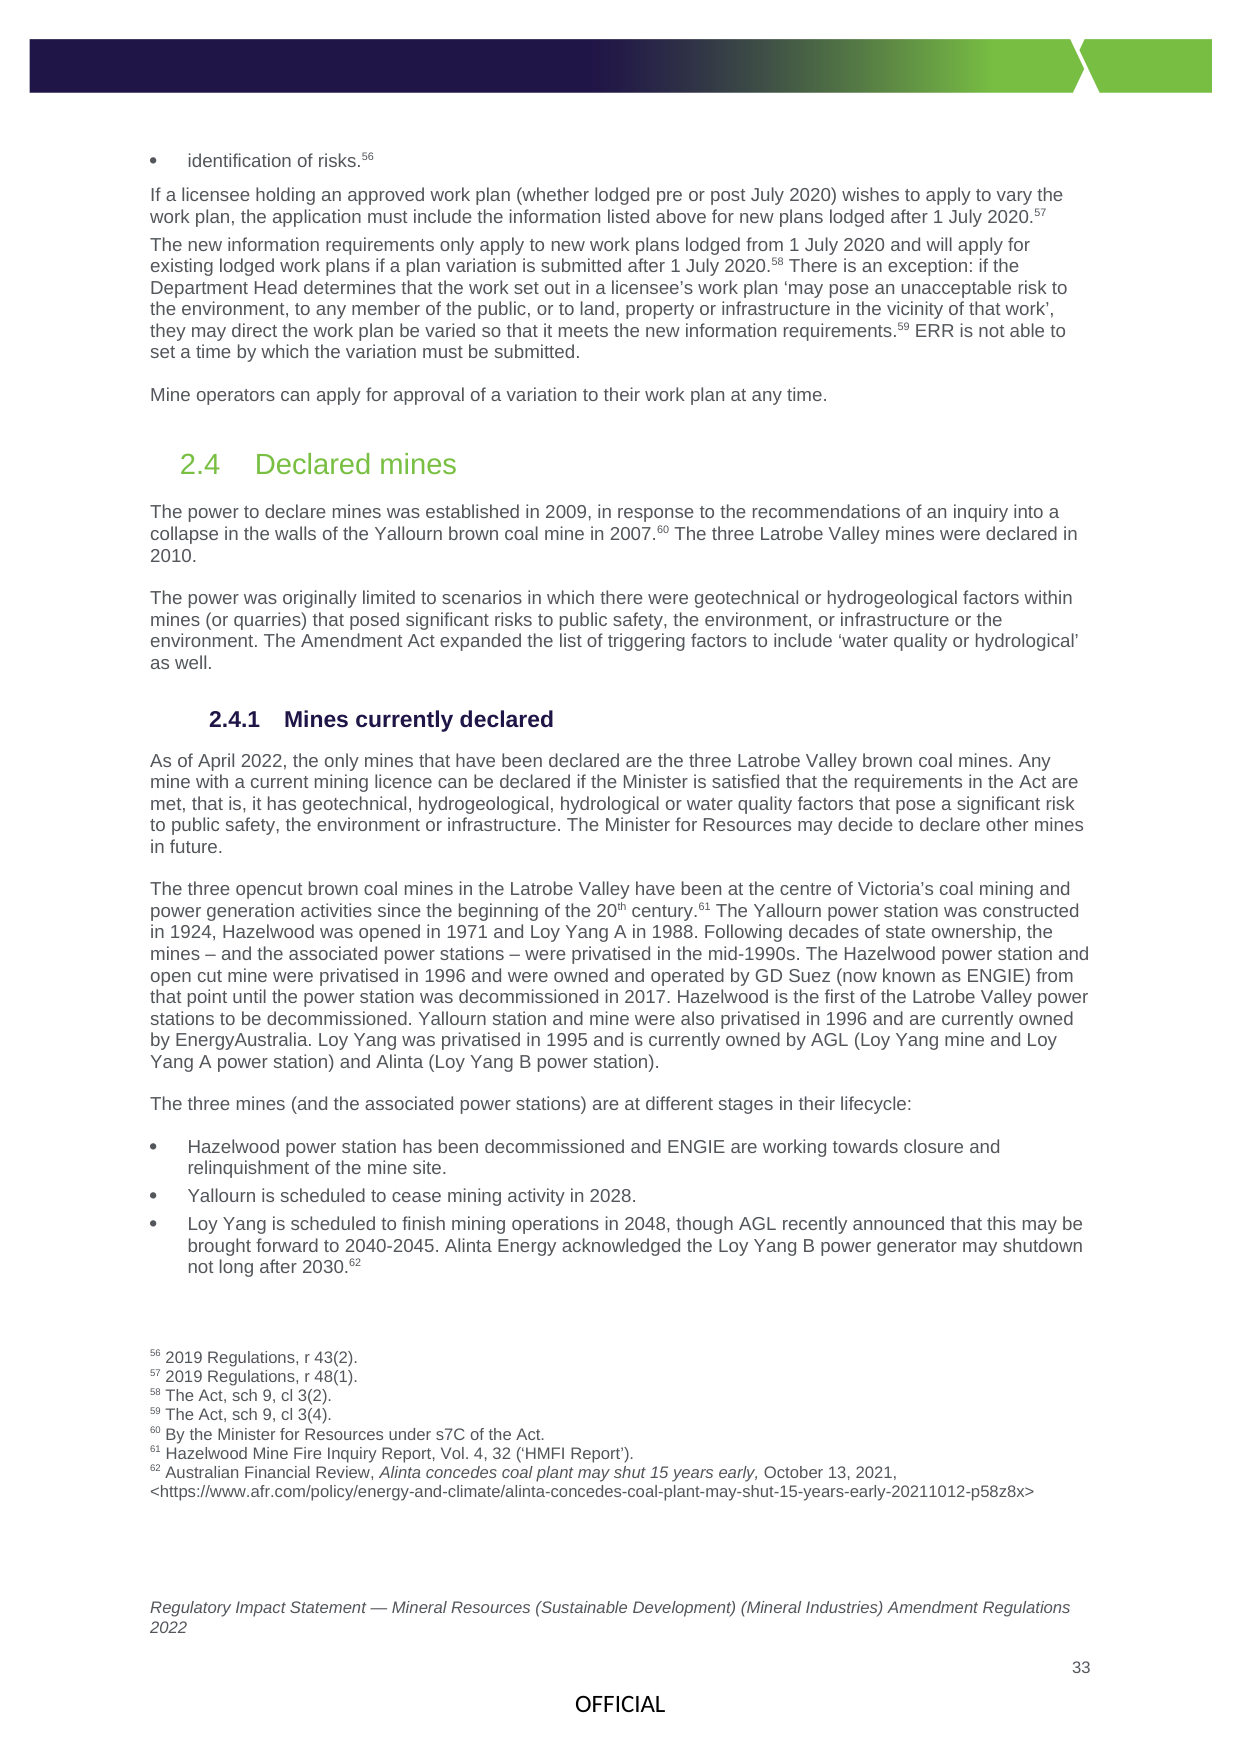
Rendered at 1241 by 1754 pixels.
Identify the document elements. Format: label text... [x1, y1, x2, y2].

text Mine operators can apply for approval of a variation to their work plan at any time. [150, 384, 1090, 405]
text If a licensee holding an approved work plan (whether lodged pre or post July 2020) wishes to apply to vary the work plan, the application must include the information listed above for new plans lodged after 1 July 2020. [150, 184, 1090, 227]
text identification of risks. [150, 150, 1090, 172]
list Yallourn is scheduled to cease mining activity in 2028. [150, 1185, 1090, 1207]
text As of April 2022, the only mines that have been declared are the three Latrobe Valley brown coal mines. Any mine with a current mining licence can be declared if the Minister is satisfied that the requirements in the Act are met, that is, it has geotechnical, hydrogeological, hydrological or water quality factors that pose a significant risk to public safety, the environment or infrastructure. The Minister for Resources may decide to declare other mines in future. [150, 749, 1090, 857]
picture [0, 11, 1241, 1754]
text The power to declare mines was established in 2009, in response to the recommendations of an inquiry into a collapse in the walls of the Yallourn brown coal mine in 2007. The three Latrobe Valley mines were declared in 2010. [150, 501, 1090, 566]
text The new information requirements only apply to new work plans lodged from 1 July 2020 and will apply for existing lodged work plans if a plan variation is submitted after 1 July 2020. There is an exception: if the Department Head determines that the work set out in a licensee’s work plan ‘may pose an unacceptable risk to the environment, to any member of the public, or to land, property or infrastructure in the vicinity of that work’, they may direct the work plan be varied so that it meets the new information requirements. ERR is not able to set a time by which the variation must be submitted. [150, 233, 1090, 363]
text The three mines (and the associated power stations) are at different stages in their lifecycle: [150, 1093, 1090, 1114]
subtitle Declared mines [179, 447, 1090, 481]
list Loy Yang is scheduled to finish mining operations in 2048, though AGL recently announced that this may be brought forward to 2040-2045. Alinta Energy acknowledged the Loy Yang B power generator may shutdown not long after 2030. [150, 1213, 1090, 1278]
text The three opencut brown coal mines in the Latrobe Valley have been at the centre of Victoria’s coal mining and power generation activities since the beginning of the 20th century. The Yallourn power station was constructed in 1924, Hazelwood was opened in 1971 and Loy Yang A in 1988. Following decades of state ownership, the mines – and the associated power stations – were privatised in the mid-1990s. The Hazelwood power station and open cut mine were privatised in 1996 and were owned and operated by GD Suez (now known as ENGIE) from that point until the power station was decommissioned in 2017. Hazelwood is the first of the Latrobe Valley power stations to be decommissioned. Yallourn station and mine were also privatised in 1996 and are currently owned by EnergyAustralia. Loy Yang was privatised in 1995 and is currently owned by AGL (Loy Yang mine and Loy Yang A power station) and Alinta (Loy Yang B power station). [150, 878, 1090, 1072]
subtitle Mines currently declared [209, 706, 1090, 733]
text The power was originally limited to scenarios in which there were geotechnical or hydrogeological factors within mines (or quarries) that posed significant risks to public safety, the environment, or infrastructure or the environment. The Amendment Act expanded the list of triggering factors to include ‘water quality or hydrological’ as well. [150, 587, 1090, 673]
list Hazelwood power station has been decommissioned and ENGIE are working towards closure and relinquishment of the mine site. [150, 1135, 1090, 1179]
